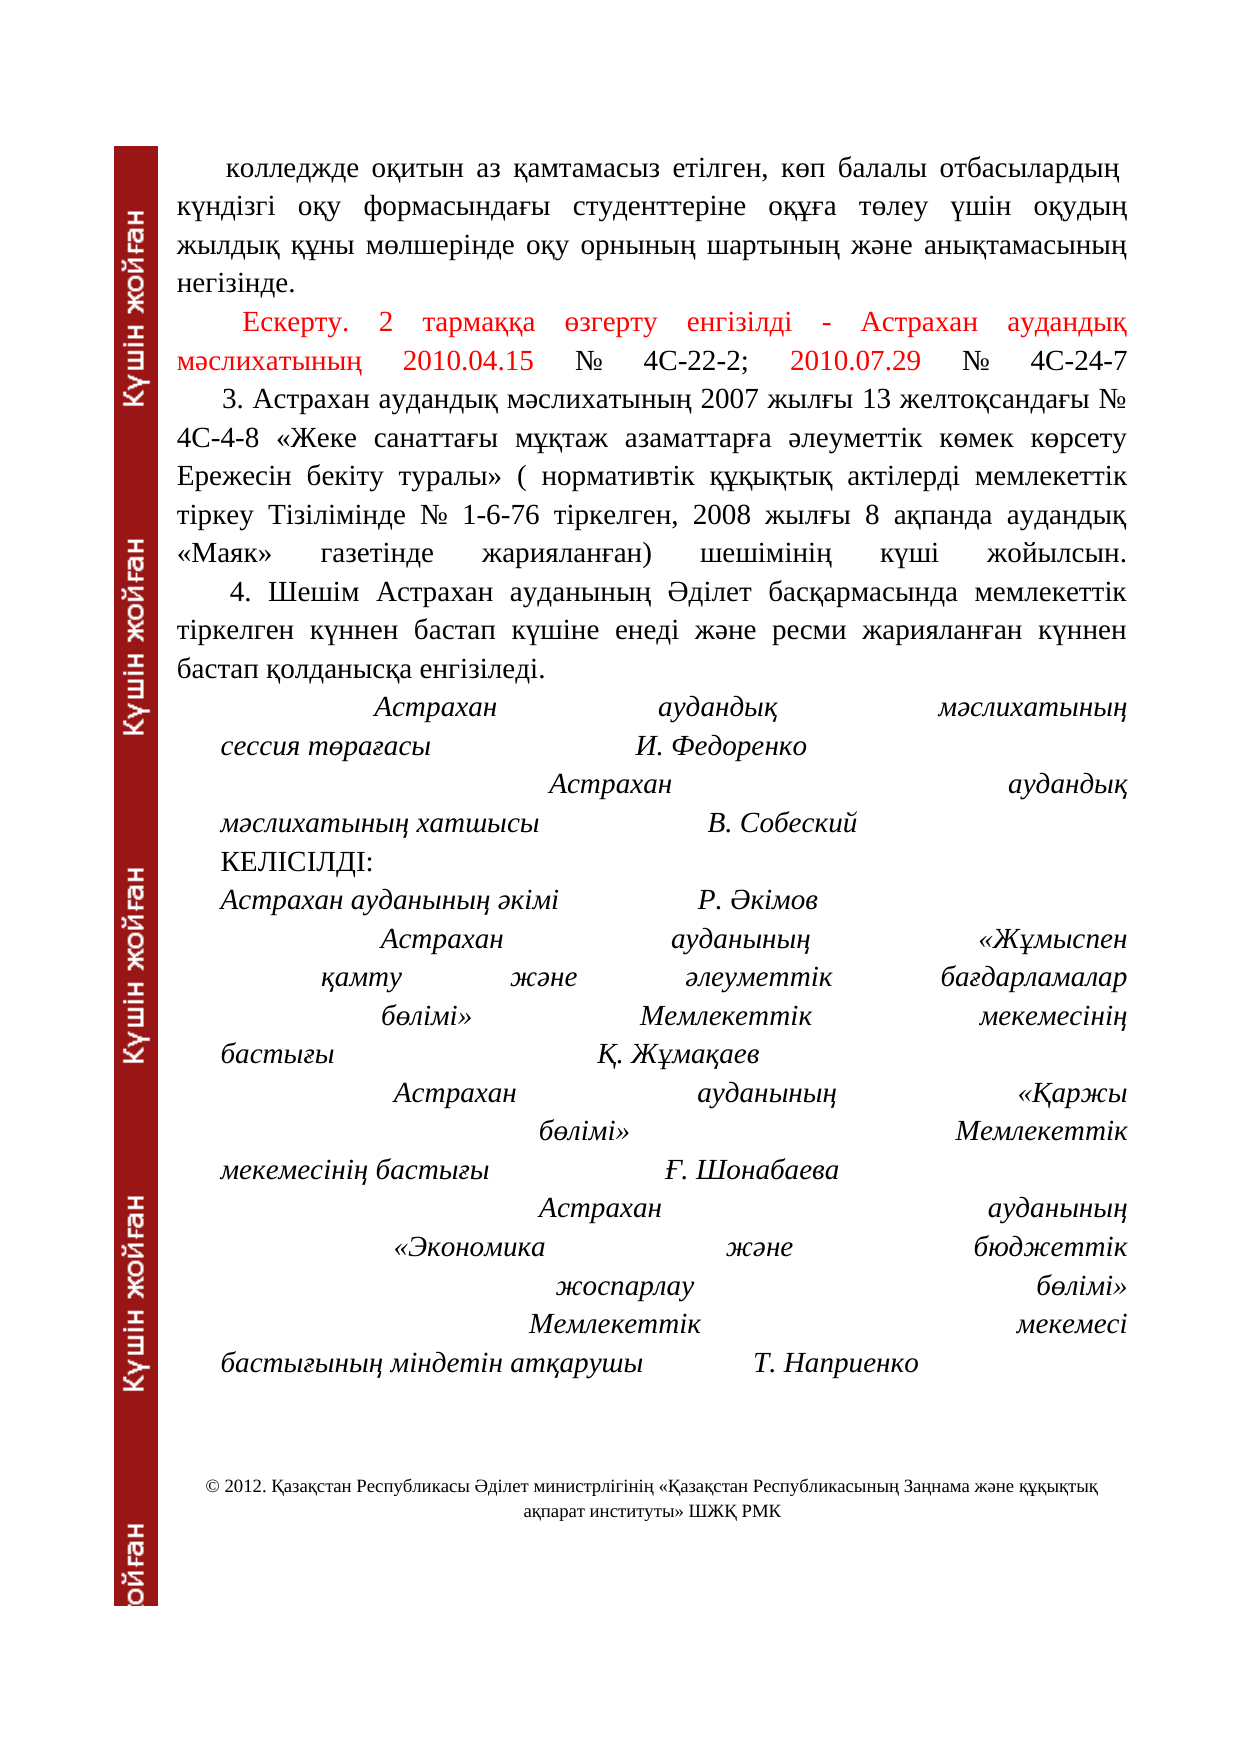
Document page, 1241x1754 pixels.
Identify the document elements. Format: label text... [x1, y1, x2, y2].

picture [114, 877, 158, 882]
picture [114, 762, 158, 767]
picture [114, 1186, 158, 1191]
picture [114, 146, 158, 150]
picture [114, 684, 158, 689]
text КЕЛІСІЛДІ: [112, 844, 1128, 877]
text Астрахан ауданының «Экономика және бюджеттік жоспарлау бөлімі» Мемлекеттік мекемесі бастығының міндетін атқарушы Т. Наприенко [112, 1191, 1128, 1378]
text © 2012. Қазақстан Республикасы Әділет министрлігінің «Қазақстан Республикасының Заңнама және құқықтық ақпарат институты» ШЖҚ РМК [112, 1475, 1128, 1521]
picture [114, 839, 158, 844]
text Астрахан ауданының әкімі Р. Әкімов [112, 882, 1128, 916]
text Астрахан аудандық мәслихатының хатшысы В. Собеский [112, 767, 1128, 839]
text Астрахан аудандық мәслихатының сессия төрағасы И. Федоренко [112, 689, 1128, 762]
picture [114, 1378, 158, 1475]
text Астрахан ауданының «Қаржы бөлімі» Мемлекеттік мекемесінің бастығы Ғ. Шонабаева [112, 1075, 1128, 1186]
picture [114, 916, 158, 921]
picture [114, 1521, 158, 1606]
picture [114, 1070, 158, 1075]
text Астрахан ауданының «Жұмыспен қамту және әлеуметтік бағдарламалар бөлімі» Мемлекеттік мекемесінің бастығы Қ. Жұмақаев [112, 921, 1128, 1070]
